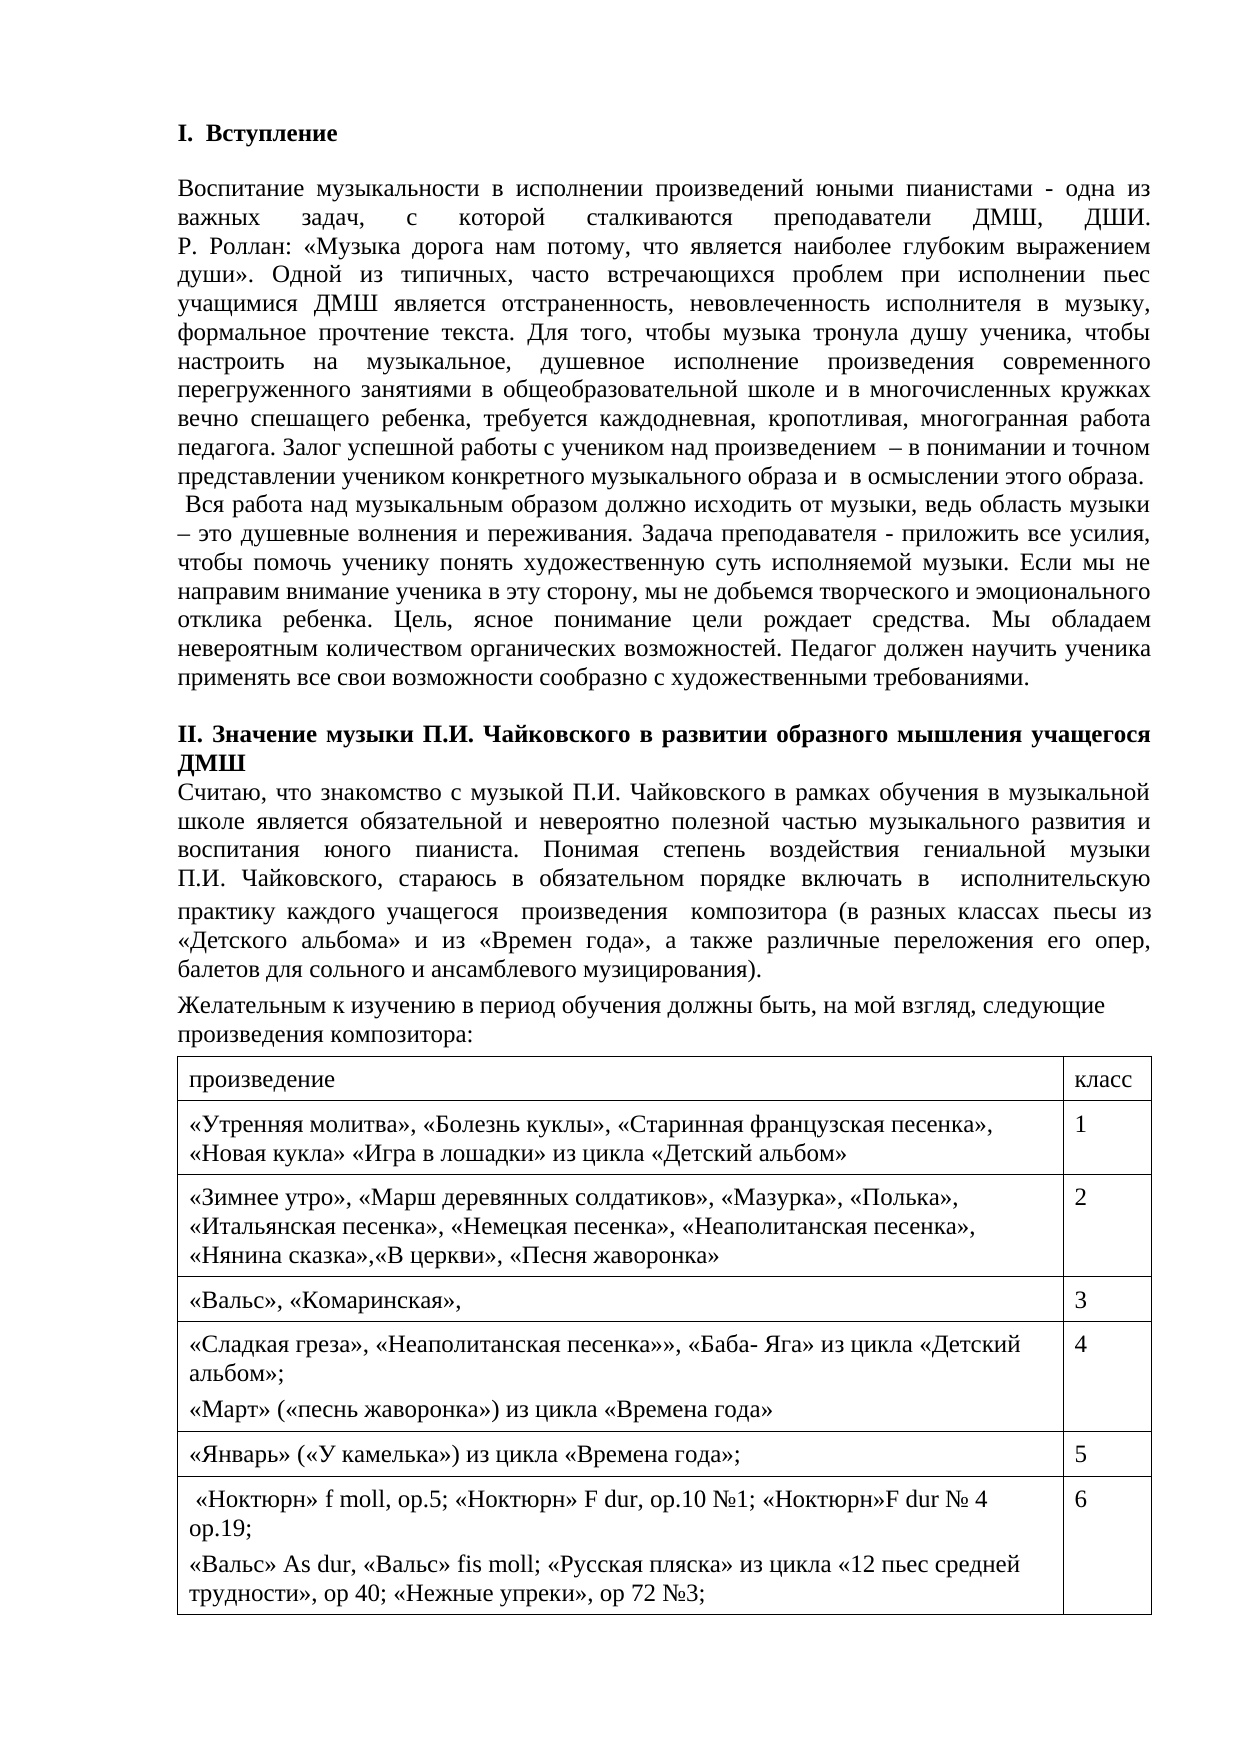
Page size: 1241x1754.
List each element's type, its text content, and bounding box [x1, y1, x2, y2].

table_cell 6 [1064, 1477, 1151, 1614]
table_header произведение [178, 1057, 1063, 1100]
text I. Вступление [177, 118, 1152, 147]
text Вся работа над музыкальным образом должно исходить от музыки, ведь область музыки – это душевные волнения и переживания. Задача преподавателя - приложить все усилия, чтобы помочь ученику понять художественную суть исполняемой музыки. Если мы не направим внимание ученика в эту сторону, мы не добьемся творческого и эмоционального отклика ребенка. Цель, ясное понимание цели рождает средства. Мы обладаем невероятным количеством органических возможностей. Педагог должен научить ученика применять все свои возможности сообразно с художественными требованиями. [177, 489, 1152, 691]
table_cell «Вальс», «Комаринская», [178, 1277, 1063, 1321]
table_cell 4 [1064, 1322, 1151, 1431]
table_cell «Ноктюрн» f moll, ор.5; «Ноктюрн» F dur, ор.10 №1; «Ноктюрн»F dur № 4 ор.19; «Вальс» As dur, «Вальс» fis moll; «Русская пляска» из цикла «12 пьес средней трудности», ор 40; «Нежные упреки», ор 72 №3; [178, 1477, 1063, 1614]
table_cell 2 [1064, 1175, 1151, 1276]
table_cell «Сладкая греза», «Неаполитанская песенка»», «Баба- Яга» из цикла «Детский альбом»; «Март» («песнь жаворонка») из цикла «Времена года» [178, 1322, 1063, 1431]
text Воспитание музыкальности в исполнении произведений юными пианистами - одна из важных задач, с которой сталкиваются преподаватели ДМШ, ДШИ. Р. Роллан: «Музыка дорога нам потому, что является наиболее глубоким выражением души». Одной из типичных, часто встречающихся проблем при исполнении пьес учащимися ДМШ является отстраненность, невовлеченность исполнителя в музыку, формальное прочтение текста. Для того, чтобы музыка тронула душу ученика, чтобы настроить на музыкальное, душевное исполнение произведения современного перегруженного занятиями в общеобразовательной школе и в многочисленных кружках вечно спешащего ребенка, требуется каждодневная, кропотливая, многогранная работа педагога. Залог успешной работы с учеником над произведением – в понимании и точном представлении учеником конкретного музыкального образа и в осмыслении этого образа. [177, 173, 1152, 489]
text II. Значение музыки П.И. Чайковского в развитии образного мышления учащегося ДМШ [177, 719, 1152, 777]
text Желательным к изучению в период обучения должны быть, на мой взгляд, следующие произведения композитора: [177, 991, 1152, 1048]
table_cell «Январь» («У камелька») из цикла «Времена года»; [178, 1432, 1063, 1476]
table_header класс [1064, 1057, 1151, 1100]
text Считаю, что знакомство с музыкой П.И. Чайковского в рамках обучения в музыкальной школе является обязательной и невероятно полезной частью музыкального развития и воспитания юного пианиста. Понимая степень воздействия гениальной музыки П.И. Чайковского, стараюсь в обязательном порядке включать в исполнительскую практику каждого учащегося произведения композитора (в разных классах пьесы из «Детского альбома» и из «Времен года», а также различные переложения его опер, балетов для сольного и ансамблевого музицирования). [177, 777, 1152, 983]
table_cell 3 [1064, 1277, 1151, 1321]
table_cell «Зимнее утро», «Марш деревянных солдатиков», «Мазурка», «Полька», «Итальянская песенка», «Немецкая песенка», «Неаполитанская песенка», «Нянина сказка»,«В церкви», «Песня жаворонка» [178, 1175, 1063, 1276]
table_cell 1 [1064, 1101, 1151, 1174]
table_cell «Утренняя молитва», «Болезнь куклы», «Старинная французская песенка», «Новая кукла» «Игра в лошадки» из цикла «Детский альбом» [178, 1101, 1063, 1174]
table_cell 5 [1064, 1432, 1151, 1476]
